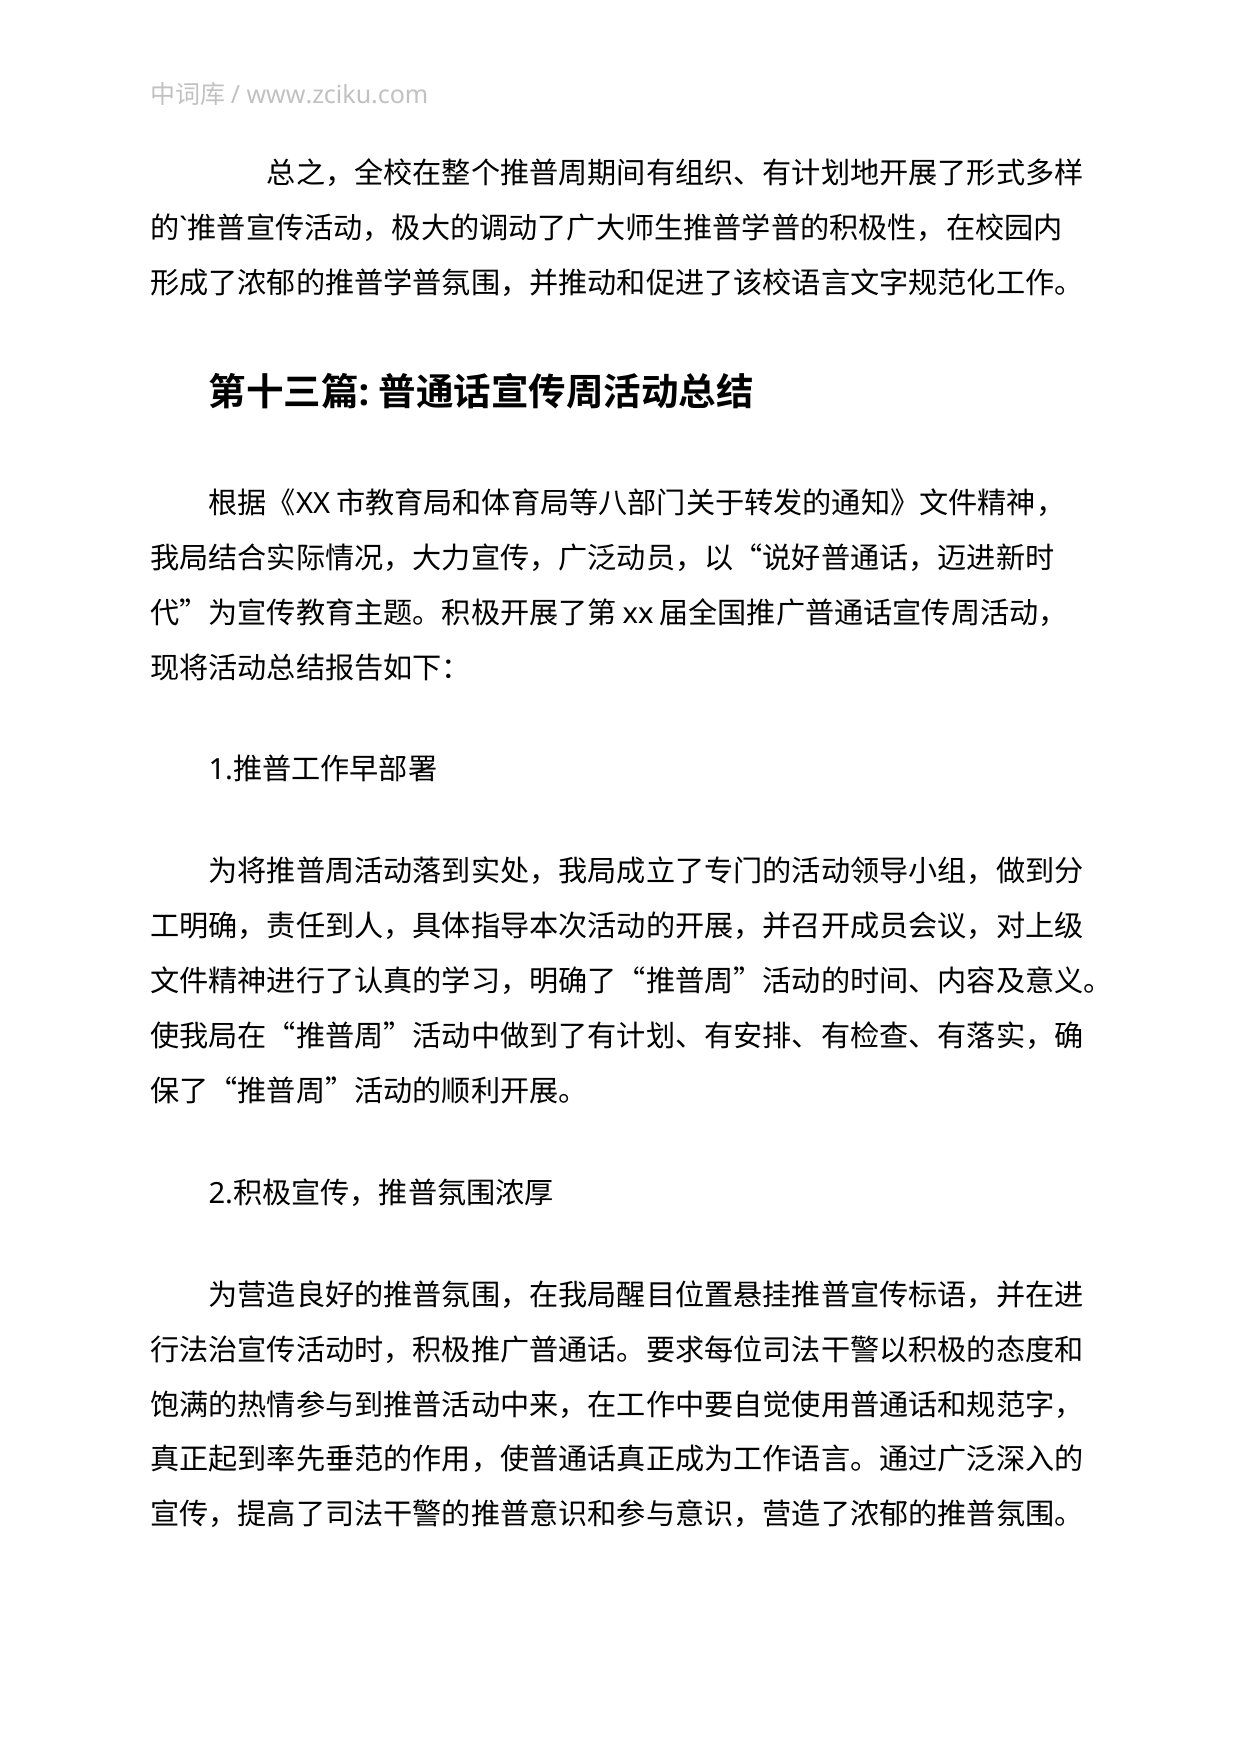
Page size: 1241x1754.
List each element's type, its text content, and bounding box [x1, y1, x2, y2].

text 2.积极宣传，推普氛围浓厚 [150, 1169, 1090, 1212]
text 1.推普工作早部署 [150, 746, 1090, 788]
text 为将推普周活动落到实处，我局成立了专门的活动领导小组，做到分工明确，责任到人，具体指导本次活动的开展，并召开成员会议，对上级文件精神进行了认真的学习，明确了“推普周”活动的时间、内容及意义。使我局在“推普周”活动中做到了有计划、有安排、有检查、有落实，确保了“推普周”活动的顺利开展。 [150, 848, 1090, 1110]
text 为营造良好的推普氛围，在我局醒目位置悬挂推普宣传标语，并在进行法治宣传活动时，积极推广普通话。要求每位司法干警以积极的态度和饱满的热情参与到推普活动中来，在工作中要自觉使用普通话和规范字，真正起到率先垂范的作用，使普通话真正成为工作语言。通过广泛深入的宣传，提高了司法干警的推普意识和参与意识，营造了浓郁的推普氛围。 [150, 1271, 1090, 1533]
text 根据《XX市教育局和体育局等八部门关于转发的通知》文件精神，我局结合实际情况，大力宣传，广泛动员，以“说好普通话，迈进新时代”为宣传教育主题。积极开展了第xx届全国推广普通话宣传周活动，现将活动总结报告如下： [150, 479, 1090, 686]
text 第十三篇: 普通话宣传周活动总结 [150, 362, 1090, 416]
text 总之，全校在整个推普周期间有组织、有计划地开展了形式多样的`推普宣传活动，极大的调动了广大师生推普学普的积极性，在校园内形成了浓郁的推普学普氛围，并推动和促进了该校语言文字规范化工作。 [150, 150, 1090, 302]
